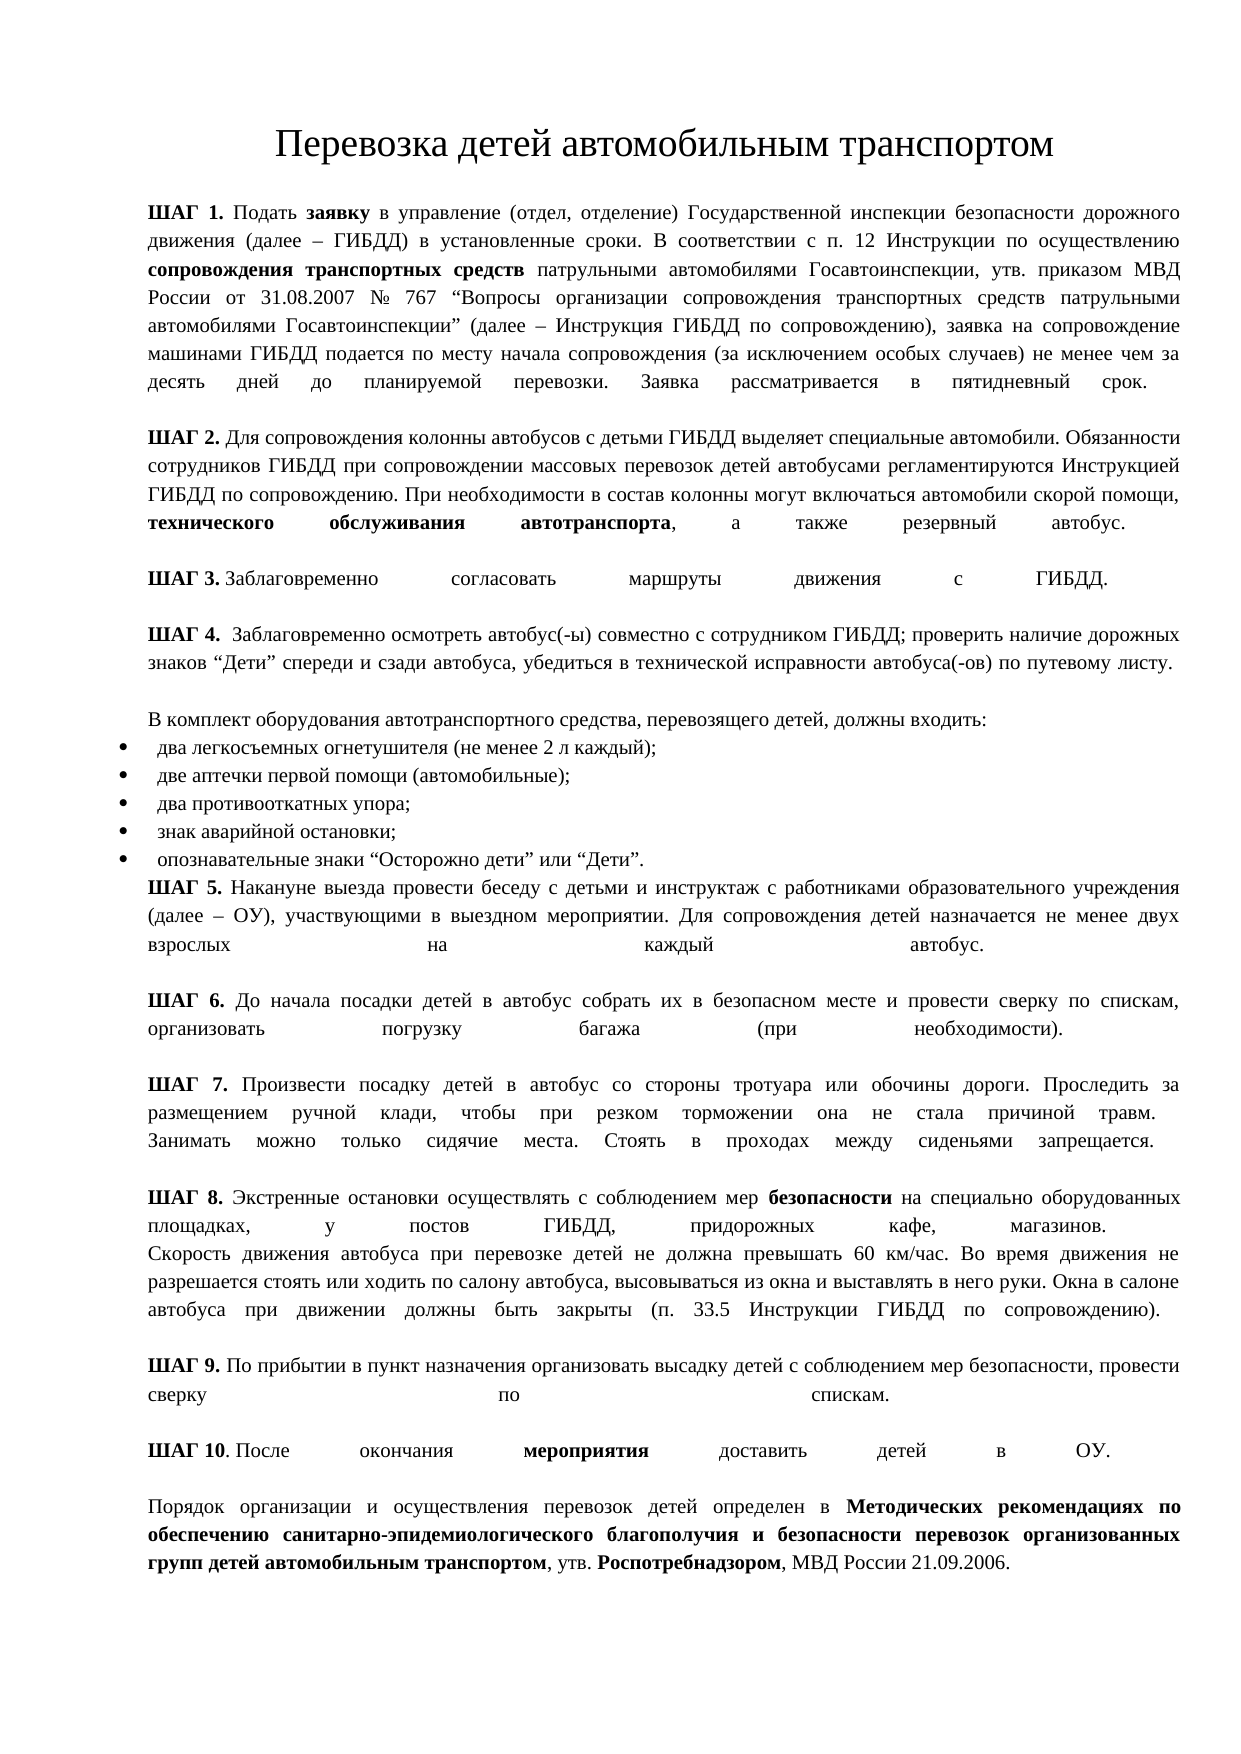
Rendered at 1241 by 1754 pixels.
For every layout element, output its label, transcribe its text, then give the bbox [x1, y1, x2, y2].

list два легкосъемных огнетушителя (не менее 2 л каждый); [119, 731, 1181, 759]
list две аптечки первой помощи (автомобильные); [119, 759, 1181, 787]
list два противооткатных упора; [119, 787, 1181, 815]
text ШАГ 1. Подать заявку в управление (отдел, отделение) Государственной инспекции безопасности дорожного движения (далее – ГИБДД) в установленные сроки. В соответствии с п. 12 Инструкции по осуществлению сопровождения транспортных средств патрульными автомобилями Госавтоинспекции, утв. приказом МВД России от 31.08.2007 № 767 “Вопросы организации сопровождения транспортных средств патрульными автомобилями Госавтоинспекции” (далее – Инструкция ГИБДД по сопровождению), заявка на сопровождение машинами ГИБДД подается по месту начала сопровождения (за исключением особых случаев) не менее чем за десять дней до планируемой перевозки. Заявка рассматривается в пятидневный срок. ШАГ 2. Для сопровождения колонны автобусов с детьми ГИБДД выделяет специальные автомобили. Обязанности сотрудников ГИБДД при сопровождении массовых перевозок детей автобусами регламентируются Инструкцией ГИБДД по сопровождению. При необходимости в состав колонны могут включаться автомобили скорой помощи, технического обслуживания автотранспорта, а также резервный автобус. ШАГ 3. Заблаговременно согласовать маршруты движения с ГИБДД. ШАГ 4. Заблаговременно осмотреть автобус(-ы) совместно с сотрудником ГИБДД; проверить наличие дорожных знаков “Дети” спереди и сзади автобуса, убедиться в технической исправности автобуса(-ов) по путевому листу. В комплект оборудования автотранспортного средства, перевозящего детей, должны входить: [148, 196, 1181, 731]
text ШАГ 5. Накануне выезда провести беседу с детьми и инструктаж с работниками образовательного учреждения (далее – ОУ), участвующими в выездном мероприятии. Для сопровождения детей назначается не менее двух взрослых на каждый автобус. ШАГ 6. До начала посадки детей в автобус собрать их в безопасном месте и провести сверку по спискам, организовать погрузку багажа (при необходимости). ШАГ 7. Произвести посадку детей в автобус со стороны тротуара или обочины дороги. Проследить за размещением ручной клади, чтобы при резком торможении она не стала причиной травм. Занимать можно только сидячие места. Стоять в проходах между сиденьями запрещается. ШАГ 8. Экстренные остановки осуществлять с соблюдением мер безопасности на специально оборудованных площадках, у постов ГИБДД, придорожных кафе, магазинов. Скорость движения автобуса при перевозке детей не должна превышать 60 км/час. Во время движения не разрешается стоять или ходить по салону автобуса, высовываться из окна и выставлять в него руки. Окна в салоне автобуса при движении должны быть закрыты (п. 33.5 Инструкции ГИБДД по сопровождению). ШАГ 9. По прибытии в пункт назначения организовать высадку детей с соблюдением мер безопасности, провести сверку по спискам. ШАГ 10. После окончания мероприятия доставить детей в ОУ. Порядок организации и осуществления перевозок детей определен в Методических рекомендациях по обеспечению санитарно-эпидемиологического благополучия и безопасности перевозок организованных групп детей автомобильным транспортом, утв. Роспотребнадзором, МВД России 21.09.2006. [148, 871, 1181, 1574]
list опознавательные знаки “Осторожно дети” или “Дети”. [119, 843, 1181, 871]
text Перевозка детей автомобильным транспортом [148, 118, 1181, 165]
list знак аварийной остановки; [119, 815, 1181, 843]
